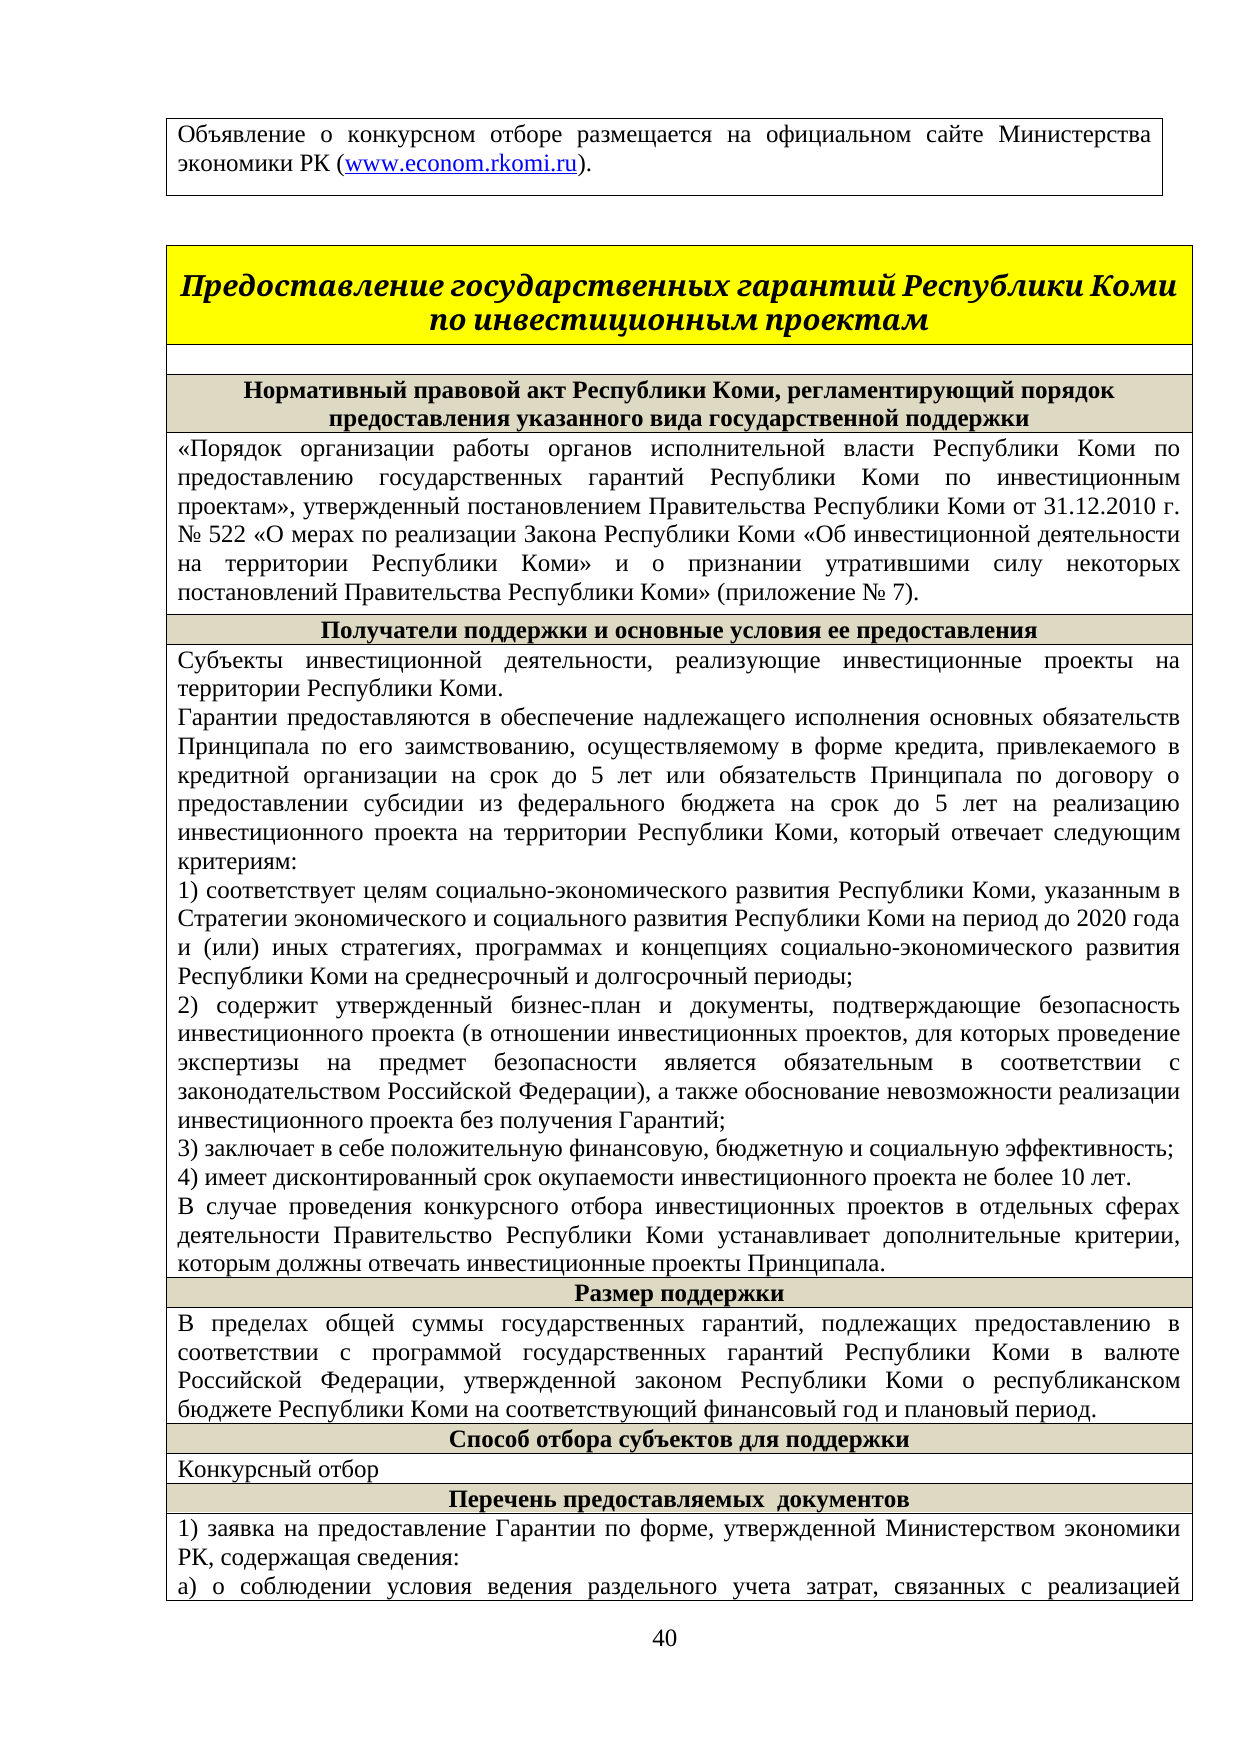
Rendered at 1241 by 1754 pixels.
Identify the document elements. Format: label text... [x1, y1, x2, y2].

table_cell Получатели поддержки и основные условия ее предоставления [167, 615, 1192, 644]
table_cell Нормативный правовой акт Республики Коми, регламентирующий порядок предоставления указанного вида государственной поддержки [167, 375, 1192, 432]
table_cell [167, 345, 1192, 374]
table_header Предоставление государственных гарантий Республики Коми по инвестиционным проектам [167, 246, 1192, 344]
table_cell Размер поддержки [167, 1278, 1192, 1307]
table_cell Субъекты инвестиционной деятельности, реализующие инвестиционные проекты на территории Республики Коми. Гарантии предоставляются в обеспечение надлежащего исполнения основных обязательств Принципала по его заимствованию, осуществляемому в форме кредита, привлекаемого в кредитной организации на срок до 5 лет или обязательств Принципала по договору о предоставлении субсидии из федерального бюджета на срок до 5 лет на реализацию инвестиционного проекта на территории Республики Коми, который отвечает следующим критериям: 1) соответствует целям социально-экономического развития Республики Коми, указанным в Стратегии экономического и социального развития Республики Коми на период до 2020 года и (или) иных стратегиях, программах и концепциях социально-экономического развития Республики Коми на среднесрочный и долгосрочный периоды; 2) содержит утвержденный бизнес-план и документы, подтверждающие безопасность инвестиционного проекта (в отношении инвестиционных проектов, для которых проведение экспертизы на предмет безопасности является обязательным в соответствии с законодательством Российской Федерации), а также обоснование невозможности реализации инвестиционного проекта без получения Гарантий; 3) заключает в себе положительную финансовую, бюджетную и социальную эффективность; 4) имеет дисконтированный срок окупаемости инвестиционного проекта не более 10 лет. В случае проведения конкурсного отбора инвестиционных проектов в отдельных сферах деятельности Правительство Республики Коми устанавливает дополнительные критерии, которым должны отвечать инвестиционные проекты Принципала. [167, 645, 1192, 1277]
table_cell «Порядок организации работы органов исполнительной власти Республики Коми по предоставлению государственных гарантий Республики Коми по инвестиционным проектам», утвержденный постановлением Правительства Республики Коми от 31.12.2010 г. № 522 «О мерах по реализации Закона Республики Коми «Об инвестиционной деятельности на территории Республики Коми» и о признании утратившими силу некоторых постановлений Правительства Республики Коми» (приложение № 7). [167, 433, 1192, 614]
table_cell В пределах общей суммы государственных гарантий, подлежащих предоставлению в соответствии с программой государственных гарантий Республики Коми в валюте Российской Федерации, утвержденной законом Республики Коми о республиканском бюджете Республики Коми на соответствующий финансовый год и плановый период. [167, 1308, 1192, 1423]
table_cell Перечень предоставляемых документов [167, 1484, 1192, 1512]
table_cell Конкурсный отбор [167, 1454, 1192, 1483]
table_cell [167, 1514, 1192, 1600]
table_cell Объявление о конкурсном отборе размещается на официальном сайте Министерства экономики РК (www.econom.rkomi.ru). [167, 119, 1162, 195]
table_cell Способ отбора субъектов для поддержки [167, 1424, 1192, 1453]
